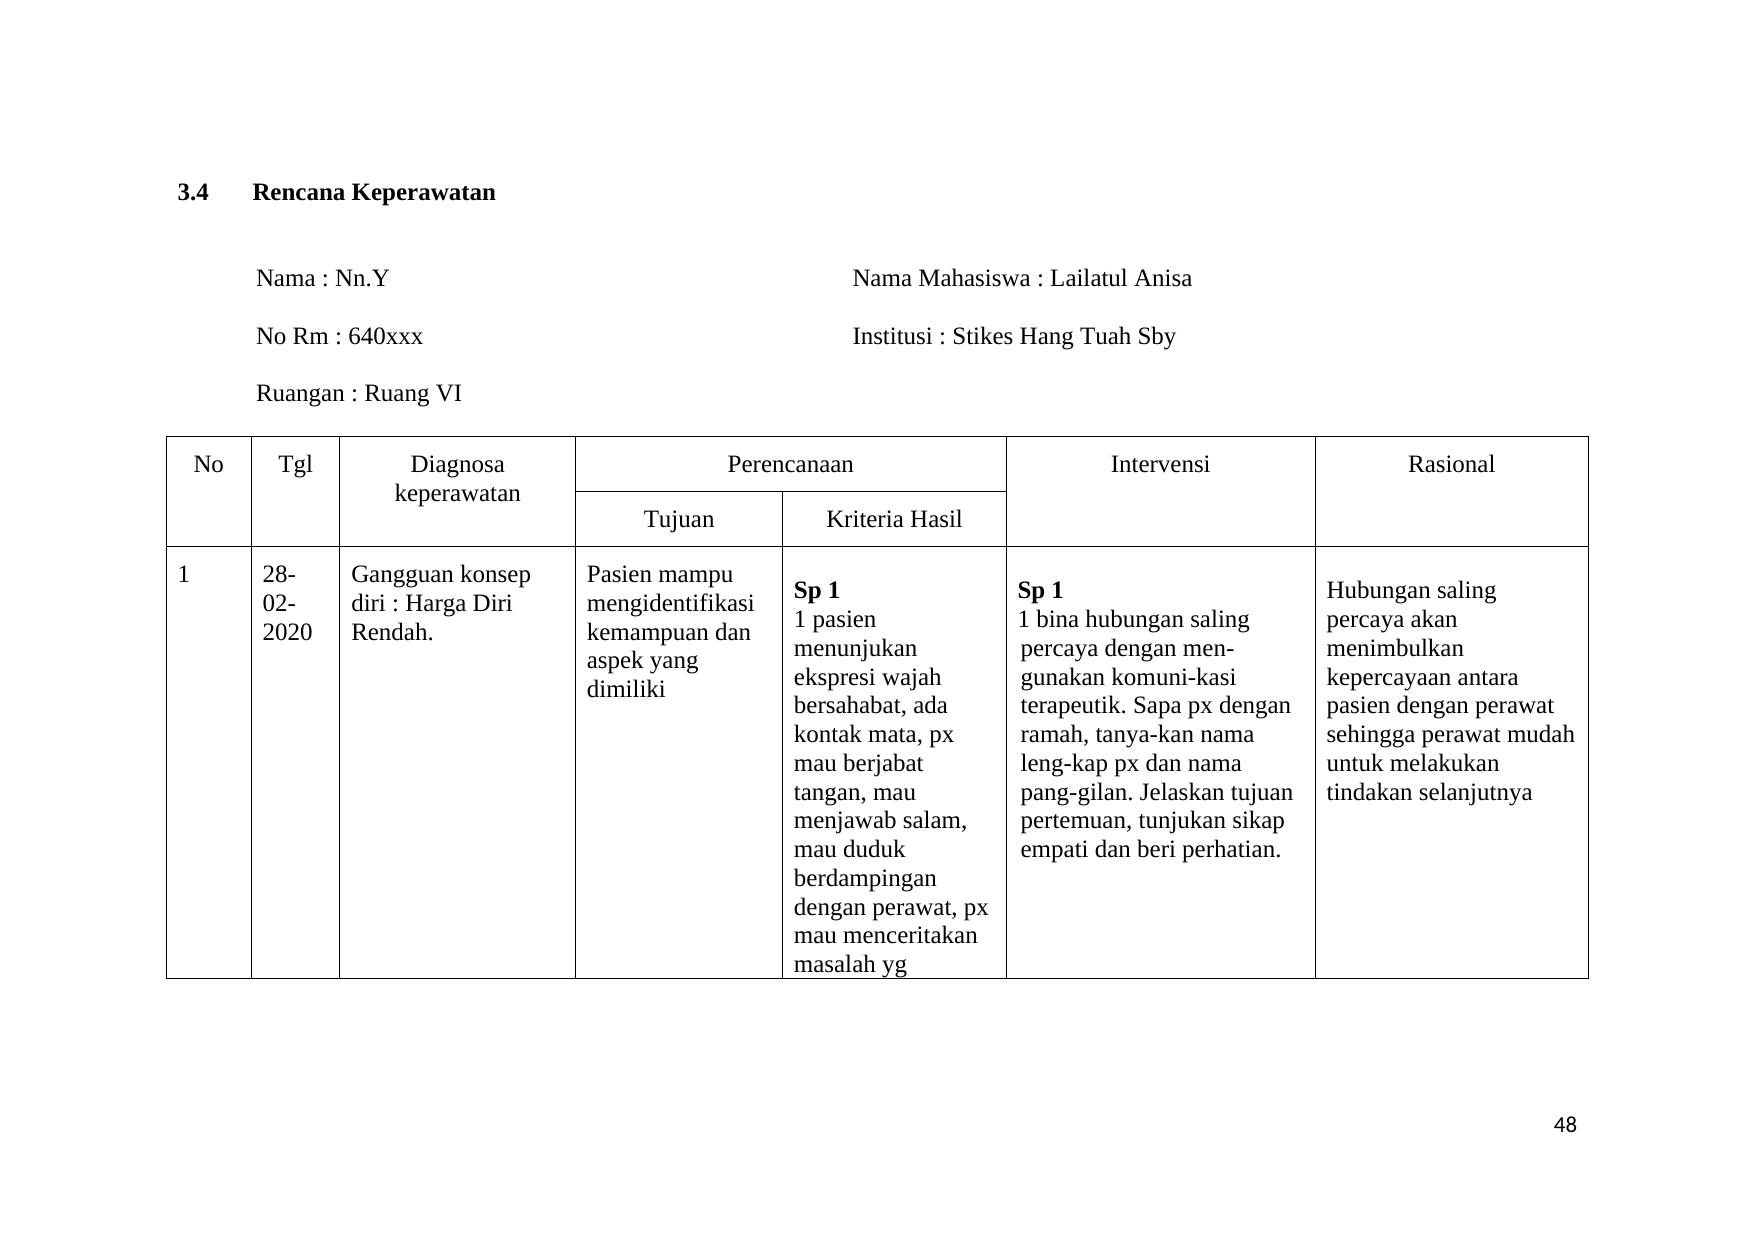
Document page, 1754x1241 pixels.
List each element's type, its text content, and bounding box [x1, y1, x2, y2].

table_cell Tujuan [576, 492, 782, 546]
table_cell 28-02-2020 [252, 547, 339, 978]
table_header Rasional [1316, 437, 1588, 546]
subtitle 3.4 Rencana Keperawatan [177, 177, 1577, 206]
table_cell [1316, 547, 1588, 978]
table_header No [167, 437, 251, 546]
list Nama : Nn.Y Nama Mahasiswa : Lailatul Anisa [256, 263, 1577, 292]
list Ruangan : Ruang VI [256, 378, 1577, 407]
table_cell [340, 547, 575, 978]
table_header Diagnosa keperawatan [340, 437, 575, 546]
table_header Tgl [252, 437, 339, 546]
table_header Perencanaan [576, 437, 1006, 491]
list No Rm : 640xxx Institusi : Stikes Hang Tuah Sby [256, 321, 1577, 350]
table_cell 1 [167, 547, 251, 978]
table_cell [1007, 547, 1315, 978]
table_cell Kriteria Hasil [783, 492, 1006, 546]
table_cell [783, 547, 1006, 978]
table_header Intervensi [1007, 437, 1315, 546]
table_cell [576, 547, 782, 978]
